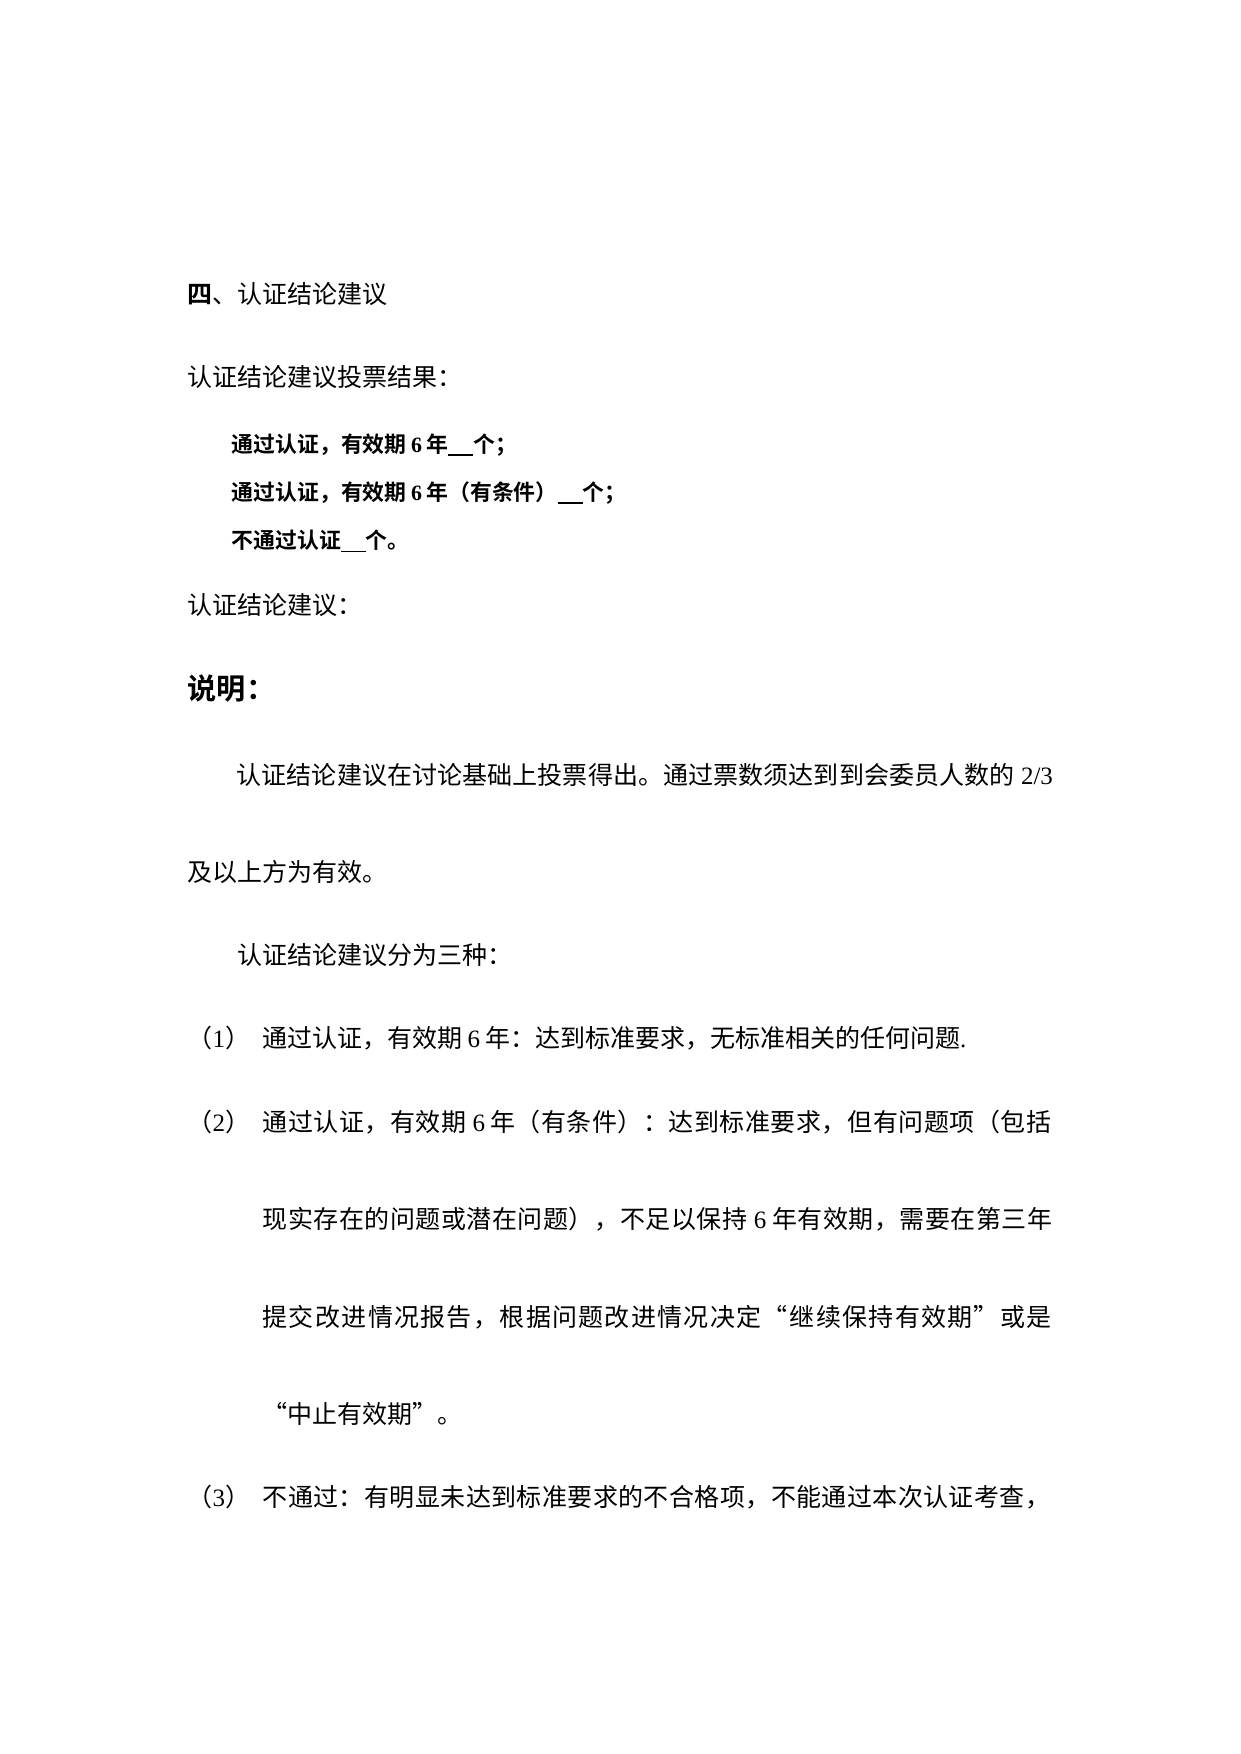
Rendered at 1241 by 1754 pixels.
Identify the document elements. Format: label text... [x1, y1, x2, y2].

text 认证结论建议在讨论基础上投票得出。通过票数须达到到会委员人数的2/3及以上方为有效。 [187, 741, 1053, 903]
text 四、认证结论建议 [187, 260, 1053, 325]
text 说明： [187, 654, 1053, 719]
text 不通过认证 个。 [187, 523, 1053, 556]
text 通过认证，有效期6年（有条件） 个； [187, 475, 1053, 507]
text 认证结论建议： [187, 571, 1053, 636]
text 认证结论建议投票结果： [187, 343, 1053, 408]
list 通过认证，有效期6年：达到标准要求，无标准相关的任何问题. [187, 1004, 1053, 1069]
text 通过认证，有效期6年 个； [187, 426, 1053, 459]
list 通过认证，有效期6年（有条件）：达到标准要求，但有问题项（包括现实存在的问题或潜在问题），不足以保持6年有效期，需要在第三年提交改进情况报告，根据问题改进情况决定“继续保持有效期”或是“中止有效期”。 [187, 1088, 1053, 1445]
text 认证结论建议分为三种： [187, 921, 1053, 986]
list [187, 1463, 1053, 1528]
